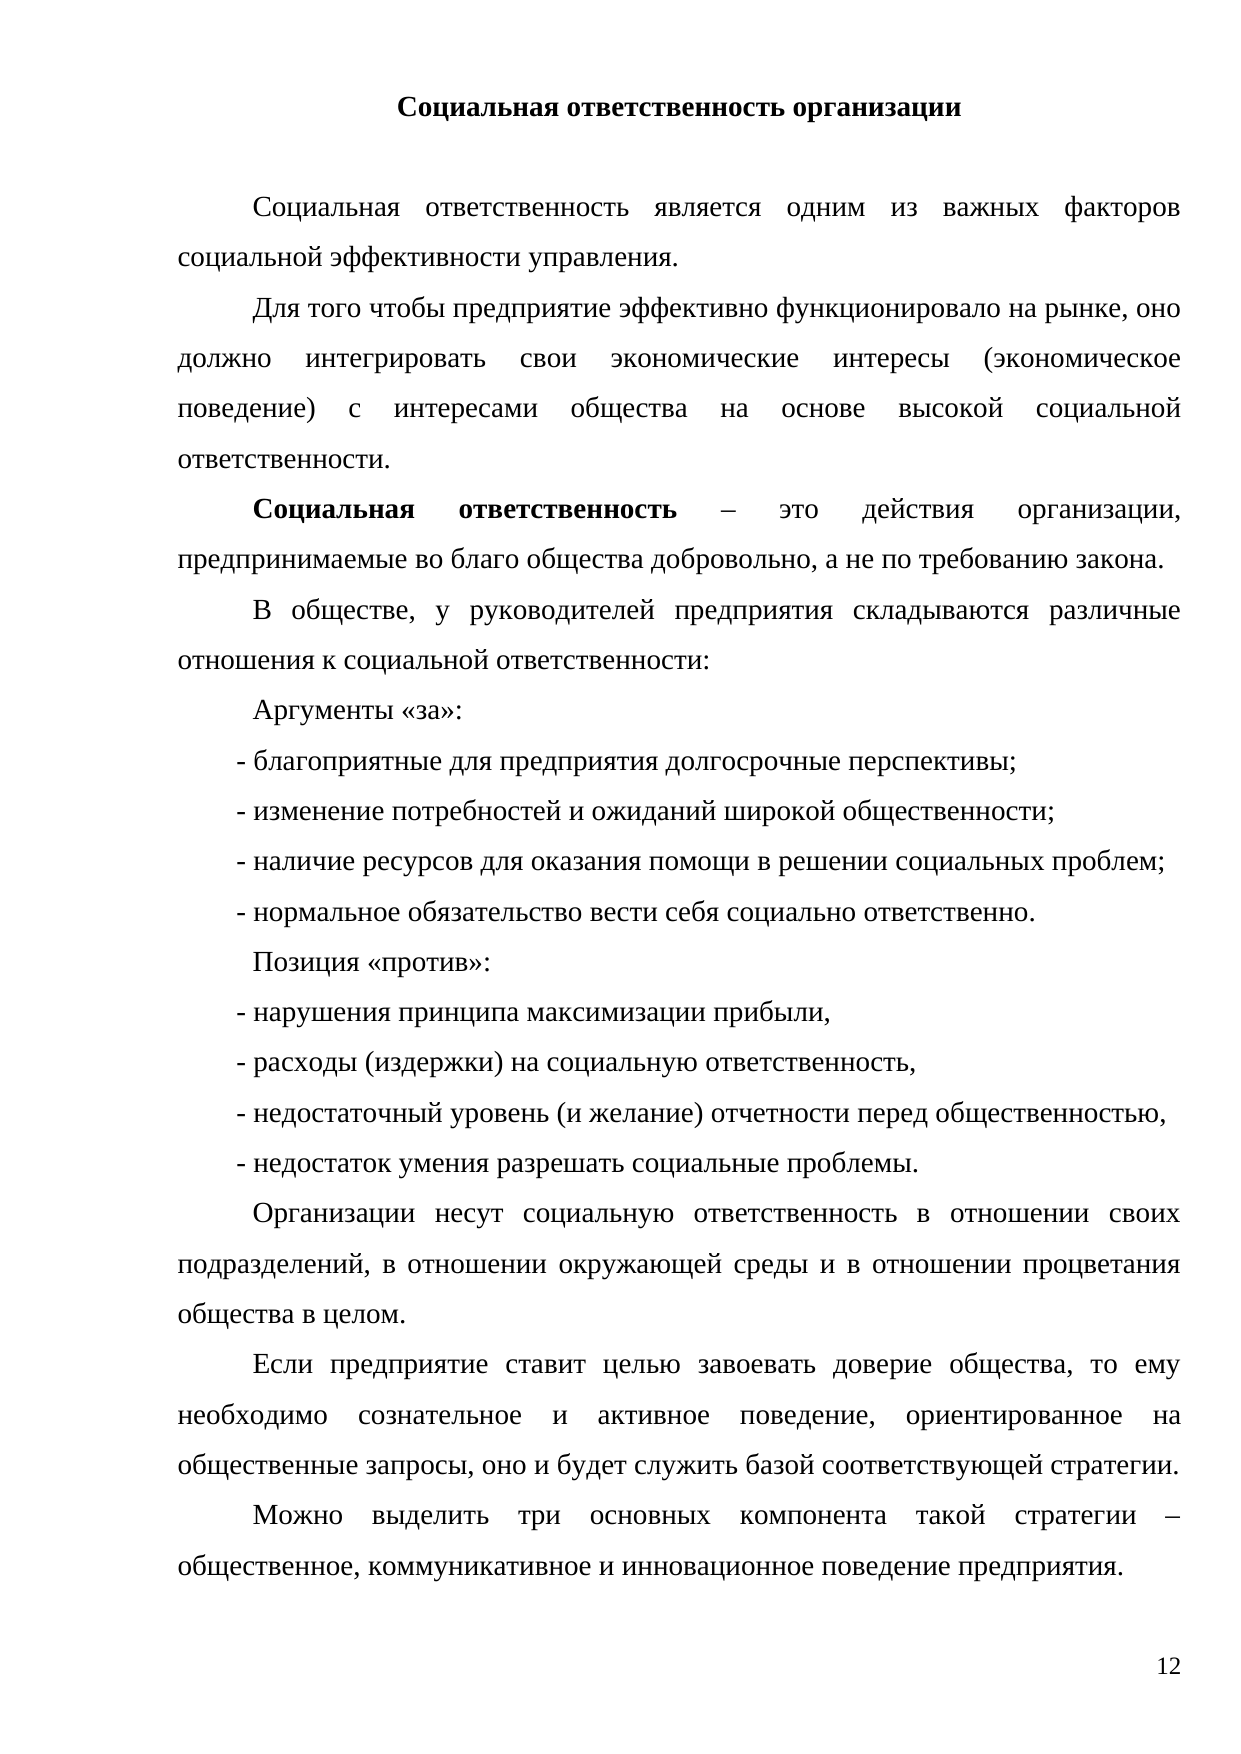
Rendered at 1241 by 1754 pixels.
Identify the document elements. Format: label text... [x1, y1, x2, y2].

text Социальная ответственность – это действия организации, предпринимаемые во благо общества добровольно, а не по требованию закона. [177, 491, 1182, 575]
text - изменение потребностей и ожиданий широкой общественности; [177, 793, 1182, 827]
text Социальная ответственность является одним из важных факторов социальной эффективности управления. [177, 189, 1182, 273]
text Организации несут социальную ответственность в отношении своих подразделений, в отношении окружающей среды и в отношении процветания общества в целом. [177, 1196, 1181, 1330]
text - благоприятные для предприятия долгосрочные перспективы; [177, 743, 1182, 776]
text - недостаточный уровень (и желание) отчетности перед общественностью, [177, 1095, 1182, 1128]
text - нормальное обязательство вести себя социально ответственно. [177, 894, 1182, 927]
text Можно выделить три основных компонента такой стратегии – общественное, коммуникативное и инновационное поведение предприятия. [177, 1497, 1181, 1581]
text - недостаток умения разрешать социальные проблемы. [177, 1145, 1182, 1179]
text Если предприятие ставит целью завоевать доверие общества, то ему необходимо сознательное и активное поведение, ориентированное на общественные запросы, оно и будет служить базой соответствующей стратегии. [177, 1346, 1181, 1481]
text Аргументы «за»: [177, 692, 1182, 726]
text Социальная ответственность организации [177, 89, 1181, 122]
text - расходы (издержки) на социальную ответственность, [177, 1044, 1182, 1078]
text Для того чтобы предприятие эффективно функционировало на рынке, оно должно интегрировать свои экономические интересы (экономическое поведение) с интересами общества на основе высокой социальной ответственности. [177, 290, 1182, 474]
text В обществе, у руководителей предприятия складываются различные отношения к социальной ответственности: [177, 592, 1182, 676]
text - нарушения принципа максимизации прибыли, [177, 994, 1182, 1028]
text Позиция «против»: [177, 944, 1182, 977]
text - наличие ресурсов для оказания помощи в решении социальных проблем; [177, 843, 1182, 877]
